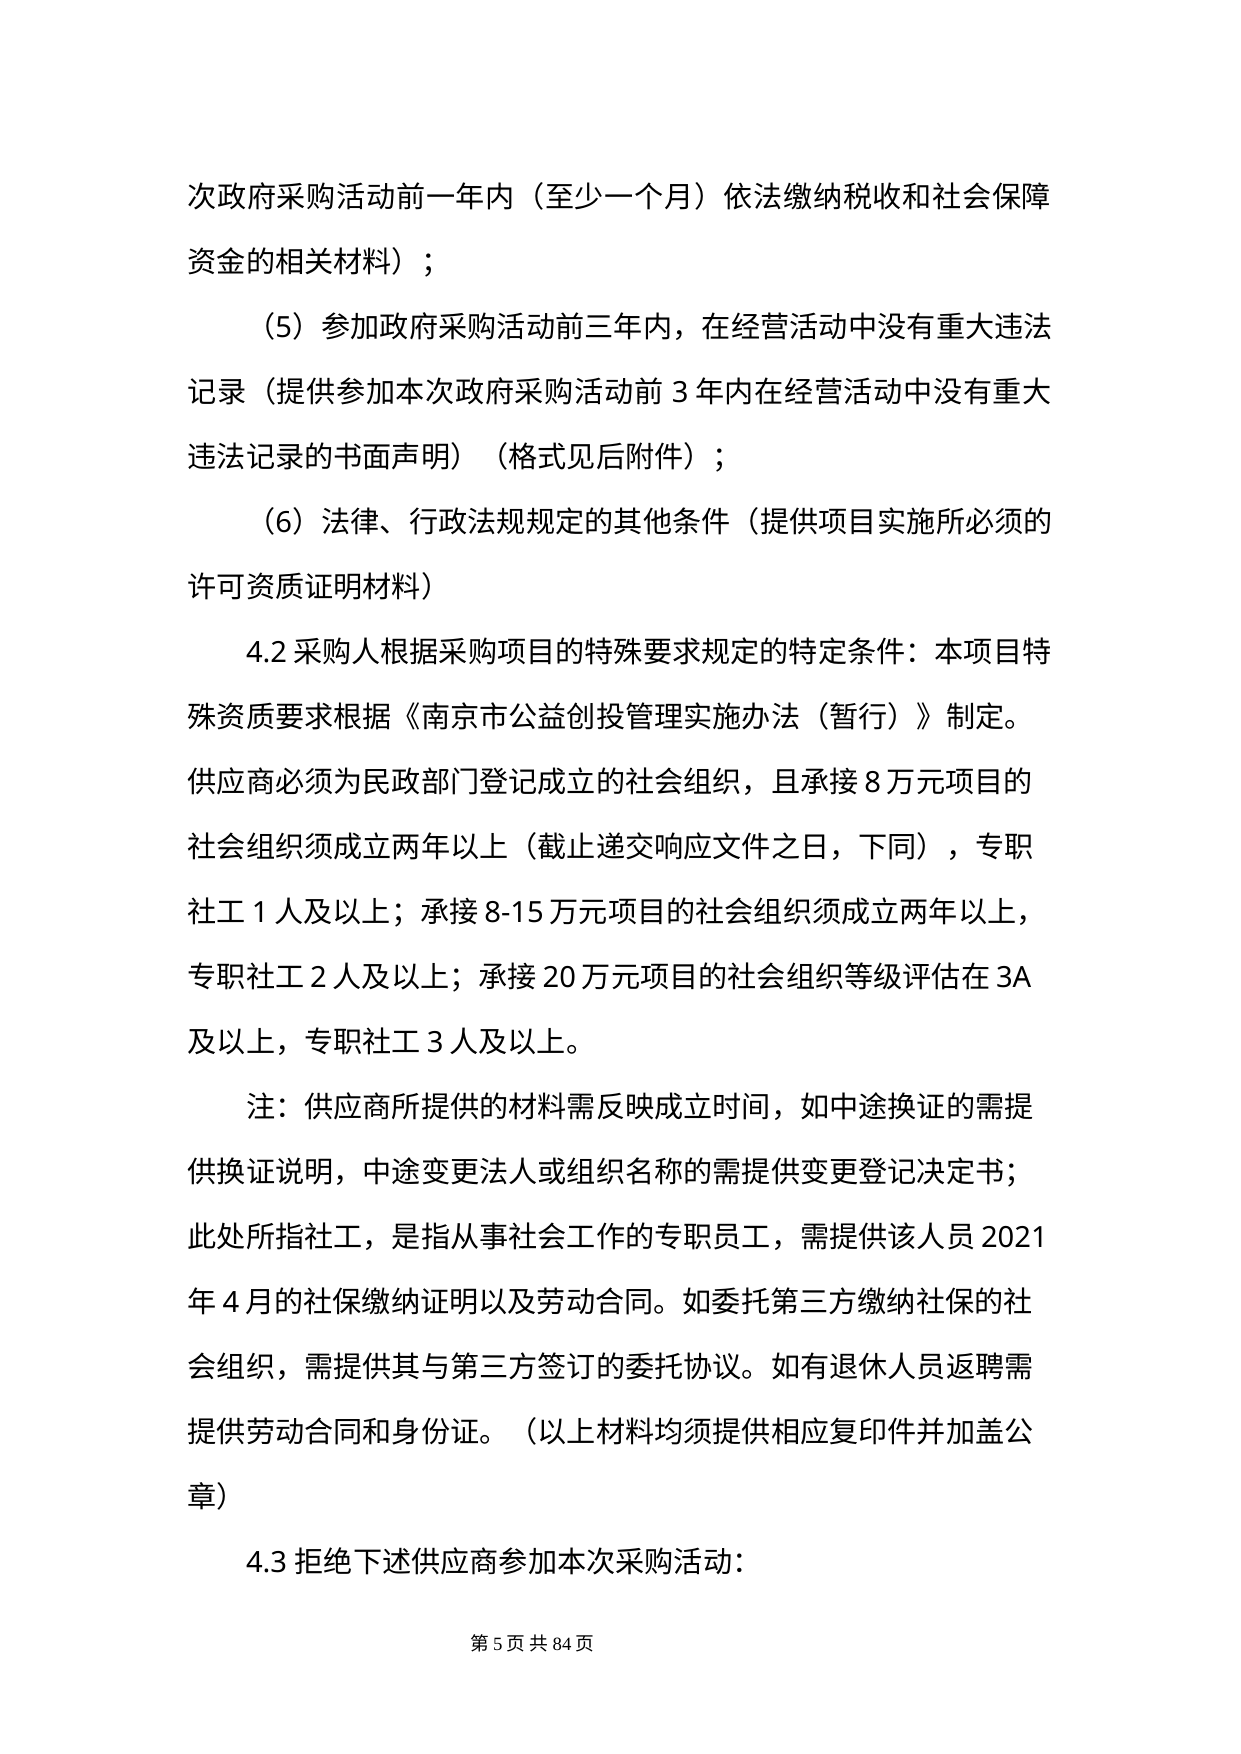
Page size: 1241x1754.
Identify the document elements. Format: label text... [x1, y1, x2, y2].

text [187, 162, 1053, 292]
text （5）参加政府采购活动前三年内，在经营活动中没有重大违法记录（提供参加本次政府采购活动前3年内在经营活动中没有重大违法记录的书面声明）（格式见后附件）； [187, 292, 1053, 487]
text 注：供应商所提供的材料需反映成立时间，如中途换证的需提供换证说明，中途变更法人或组织名称的需提供变更登记决定书；此处所指社工，是指从事社会工作的专职员工，需提供该人员2021年4月的社保缴纳证明以及劳动合同。如委托第三方缴纳社保的社会组织，需提供其与第三方签订的委托协议。如有退休人员返聘需提供劳动合同和身份证。（以上材料均须提供相应复印件并加盖公章） [187, 1072, 1053, 1527]
text （6）法律、行政法规规定的其他条件（提供项目实施所必须的许可资质证明材料） [187, 487, 1053, 617]
text 4.2采购人根据采购项目的特殊要求规定的特定条件：本项目特殊资质要求根据《南京市公益创投管理实施办法（暂行）》制定。供应商必须为民政部门登记成立的社会组织，且承接8万元项目的社会组织须成立两年以上（截止递交响应文件之日，下同），专职社工1人及以上；承接8-15万元项目的社会组织须成立两年以上，专职社工2人及以上；承接20万元项目的社会组织等级评估在3A及以上，专职社工3人及以上。 [187, 617, 1053, 1072]
text 4.3 拒绝下述供应商参加本次采购活动： [187, 1527, 1053, 1592]
